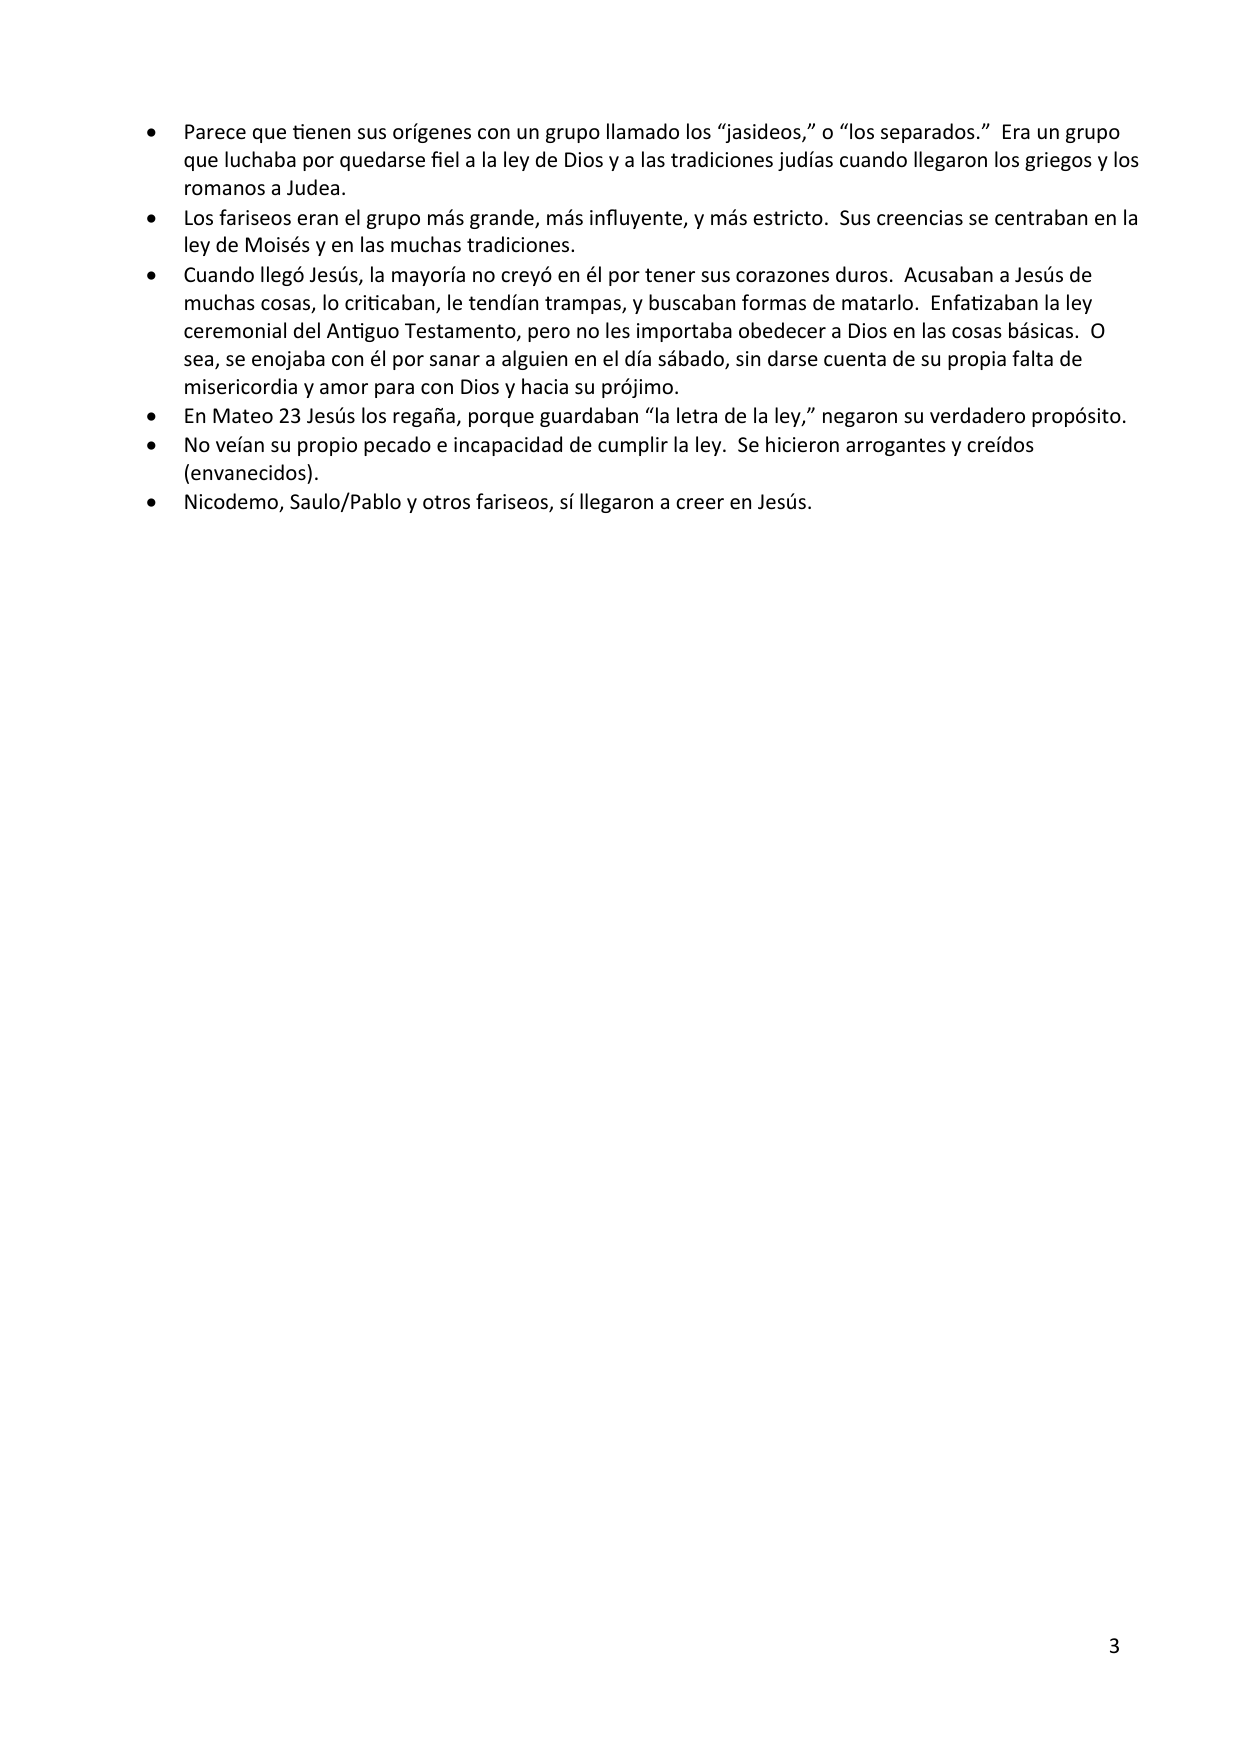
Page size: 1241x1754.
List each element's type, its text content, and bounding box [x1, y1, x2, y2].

list Nicodemo, Saulo/Pablo y otros fariseos, sí llegaron a creer en Jesús. [146, 487, 1146, 516]
list Cuando llegó Jesús, la mayoría no creyó en él por tener sus corazones duros. Acusaban a Jesús de muchas cosas, lo criticaban, le tendían trampas, y buscaban formas de matarlo. Enfatizaban la ley ceremonial del Antiguo Testamento, pero no les importaba obedecer a Dios en las cosas básicas. O sea, se enojaba con él por sanar a alguien en el día sábado, sin darse cuenta de su propia falta de misericordia y amor para con Dios y hacia su prójimo. [146, 259, 1146, 400]
list No veían su propio pecado e incapacidad de cumplir la ley. Se hicieron arrogantes y creídos (envanecidos). [146, 429, 1146, 487]
list Parece que tienen sus orígenes con un grupo llamado los “jasideos,” o “los separados.” Era un grupo que luchaba por quedarse fiel a la ley de Dios y a las tradiciones judías cuando llegaron los griegos y los romanos a Judea. [146, 117, 1146, 202]
list Los fariseos eran el grupo más grande, más influyente, y más estricto. Sus creencias se centraban en la ley de Moisés y en las muchas tradiciones. [146, 202, 1146, 259]
list En Mateo 23 Jesús los regaña, porque guardaban “la letra de la ley,” negaron su verdadero propósito. [146, 400, 1146, 429]
